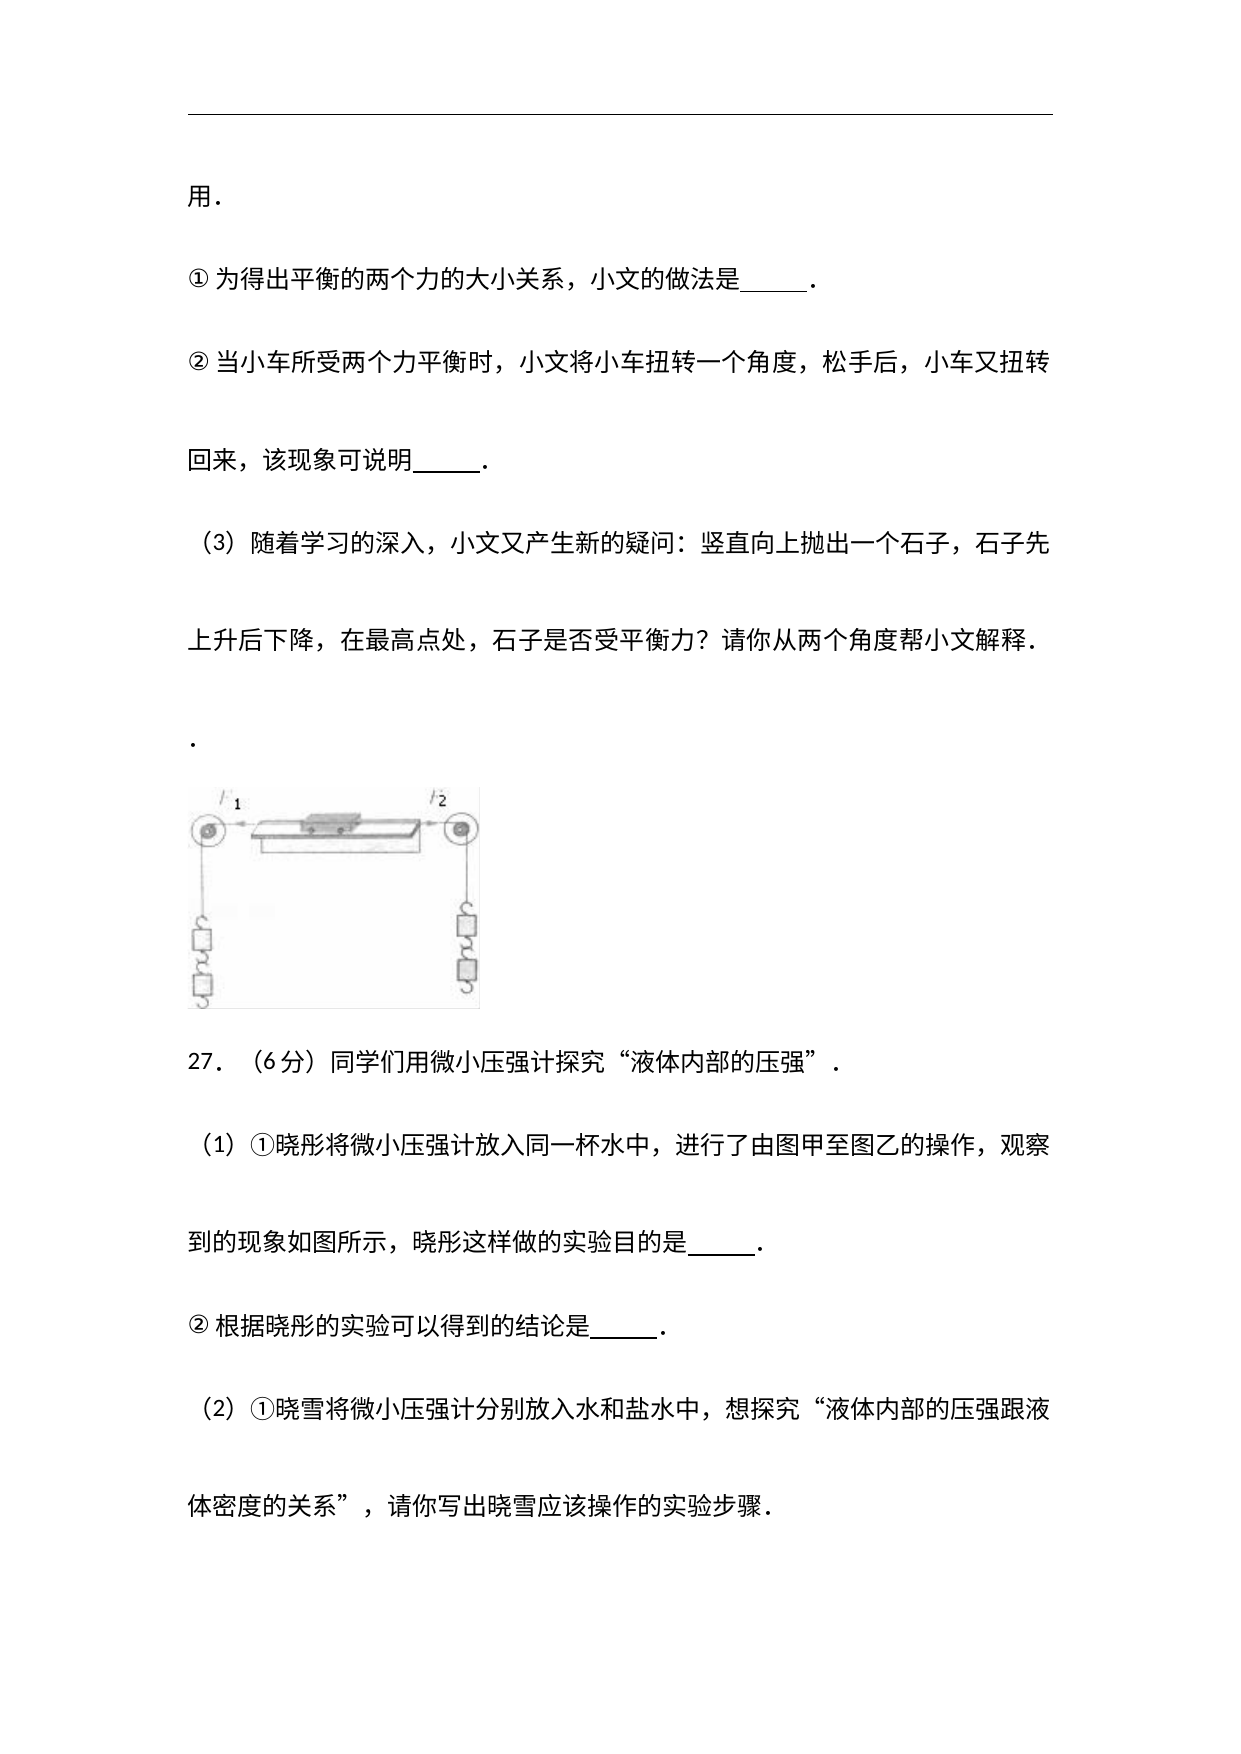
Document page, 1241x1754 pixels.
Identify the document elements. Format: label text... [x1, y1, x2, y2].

text （2）①晓雪将微小压强计分别放入水和盐水中，想探究“液体内部的压强跟液体密度的关系”，请你写出晓雪应该操作的实验步骤． [187, 1375, 1053, 1537]
text ②当小车所受两个力平衡时，小文将小车扭转一个角度，松手后，小车又扭转回来，该现象可说明 ． [187, 328, 1053, 491]
text 27．（6分）同学们用微小压强计探究“液体内部的压强”． [187, 1028, 1053, 1093]
text （1）①晓彤将微小压强计放入同一杯水中，进行了由图甲至图乙的操作，观察到的现象如图所示，晓彤这样做的实验目的是 ． [187, 1111, 1053, 1273]
text ②根据晓彤的实验可以得到的结论是 ． [187, 1292, 1053, 1357]
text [187, 162, 1053, 227]
picture [187, 787, 480, 1009]
text （3）随着学习的深入，小文又产生新的疑问：竖直向上抛出一个石子，石子先上升后下降，在最高点处，石子是否受平衡力？请你从两个角度帮小文解释． ． [187, 509, 1053, 769]
text ①为得出平衡的两个力的大小关系，小文的做法是 ． [187, 245, 1053, 310]
